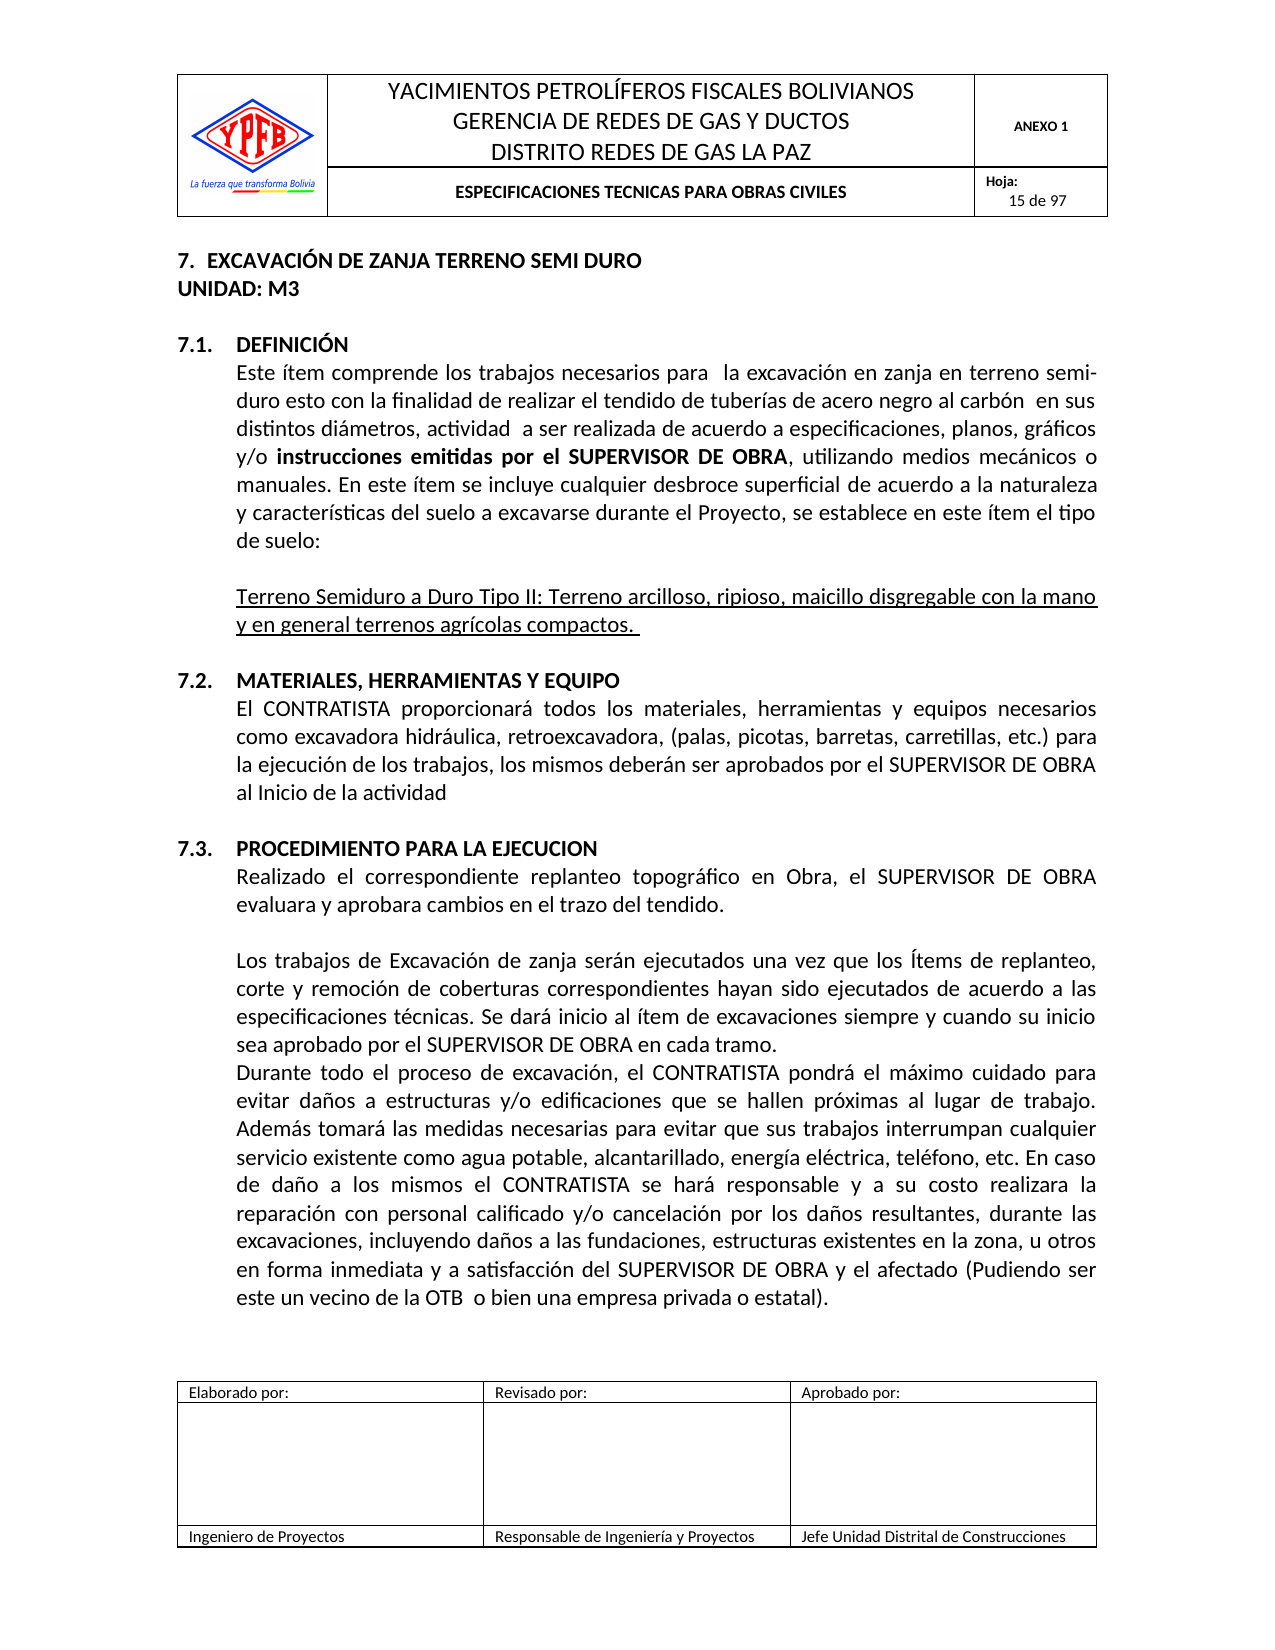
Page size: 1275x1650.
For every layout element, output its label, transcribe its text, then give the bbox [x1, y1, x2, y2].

text Los trabajos de Excavación de zanja serán ejecutados una vez que los Ítems de replanteo, corte y remoción de coberturas correspondientes hayan sido ejecutados de acuerdo a las especificaciones técnicas. Se dará inicio al ítem de excavaciones siempre y cuando su inicio sea aprobado por el SUPERVISOR DE OBRA en cada tramo. [236, 946, 1098, 1058]
list PROCEDIMIENTO PARA LA EJECUCION [177, 834, 1098, 862]
text El CONTRATISTA proporcionará todos los materiales, herramientas y equipos necesarios como excavadora hidráulica, retroexcavadora, (palas, picotas, barretas, carretillas, etc.) para la ejecución de los trabajos, los mismos deberán ser aprobados por el SUPERVISOR DE OBRA al Inicio de la actividad [236, 694, 1098, 806]
list MATERIALES, HERRAMIENTAS Y EQUIPO [177, 666, 1098, 694]
list EXCAVACIÓN DE ZANJA TERRENO SEMI DURO [177, 246, 1098, 274]
text Realizado el correspondiente replanteo topográfico en Obra, el SUPERVISOR DE OBRA evaluara y aprobara cambios en el trazo del tendido. [236, 862, 1098, 918]
text Terreno Semiduro a Duro Tipo II: Terreno arcilloso, ripioso, maicillo disgregable con la mano y en general terrenos agrícolas compactos. [236, 582, 1098, 606]
text Durante todo el proceso de excavación, el CONTRATISTA pondrá el máximo cuidado para evitar daños a estructuras y/o edificaciones que se hallen próximas al lugar de trabajo. Además tomará las medidas necesarias para evitar que sus trabajos interrumpan cualquier servicio existente como agua potable, alcantarillado, energía eléctrica, teléfono, etc. En caso de daño a los mismos el CONTRATISTA se hará responsable y a su costo realizara la reparación con personal calificado y/o cancelación por los daños resultantes, durante las excavaciones, incluyendo daños a las fundaciones, estructuras existentes en la zona, u otros en forma inmediata y a satisfacción del SUPERVISOR DE OBRA y el afectado (Pudiendo ser este un vecino de la OTB o bien una empresa privada o estatal). [236, 1058, 1098, 1311]
list DEFINICIÓN [177, 330, 1098, 358]
text Terreno Semiduro a Duro Tipo II: Terreno arcilloso, ripioso, maicillo disgregable con la mano y en general terrenos agrícolas compactos. [236, 608, 1098, 638]
text Este ítem comprende los trabajos necesarios para la excavación en zanja en terreno semi-duro esto con la finalidad de realizar el tendido de tuberías de acero negro al carbón en sus distintos diámetros, actividad a ser realizada de acuerdo a especificaciones, planos, gráficos y/o instrucciones emitidas por el SUPERVISOR DE OBRA, utilizando medios mecánicos o manuales. En este ítem se incluye cualquier desbroce superficial de acuerdo a la naturaleza y características del suelo a excavarse durante el Proyecto, se establece en este ítem el tipo de suelo: [236, 358, 1098, 554]
text UNIDAD: M3 [177, 274, 1098, 302]
picture [188, 93, 316, 198]
